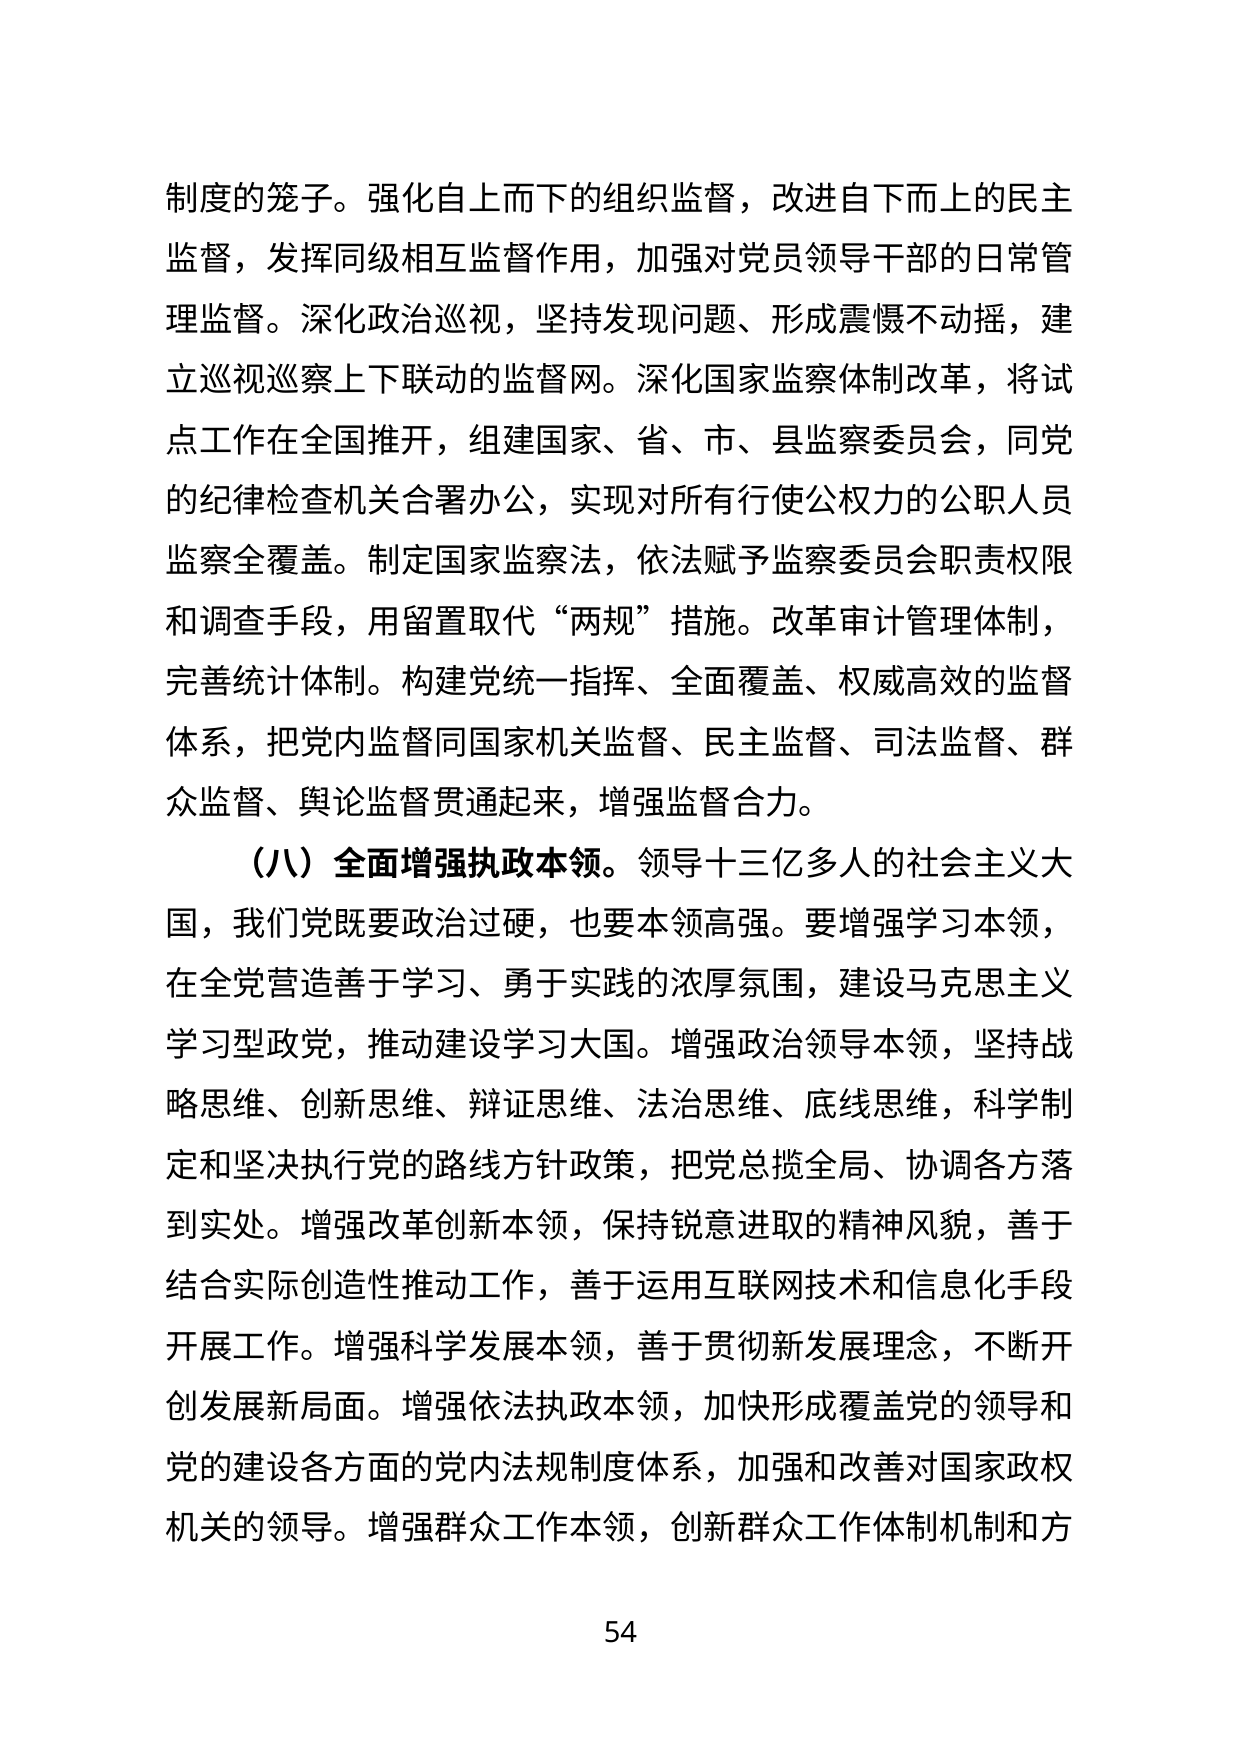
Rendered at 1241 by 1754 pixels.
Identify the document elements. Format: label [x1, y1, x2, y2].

text [165, 827, 1075, 1552]
text [165, 162, 1075, 827]
